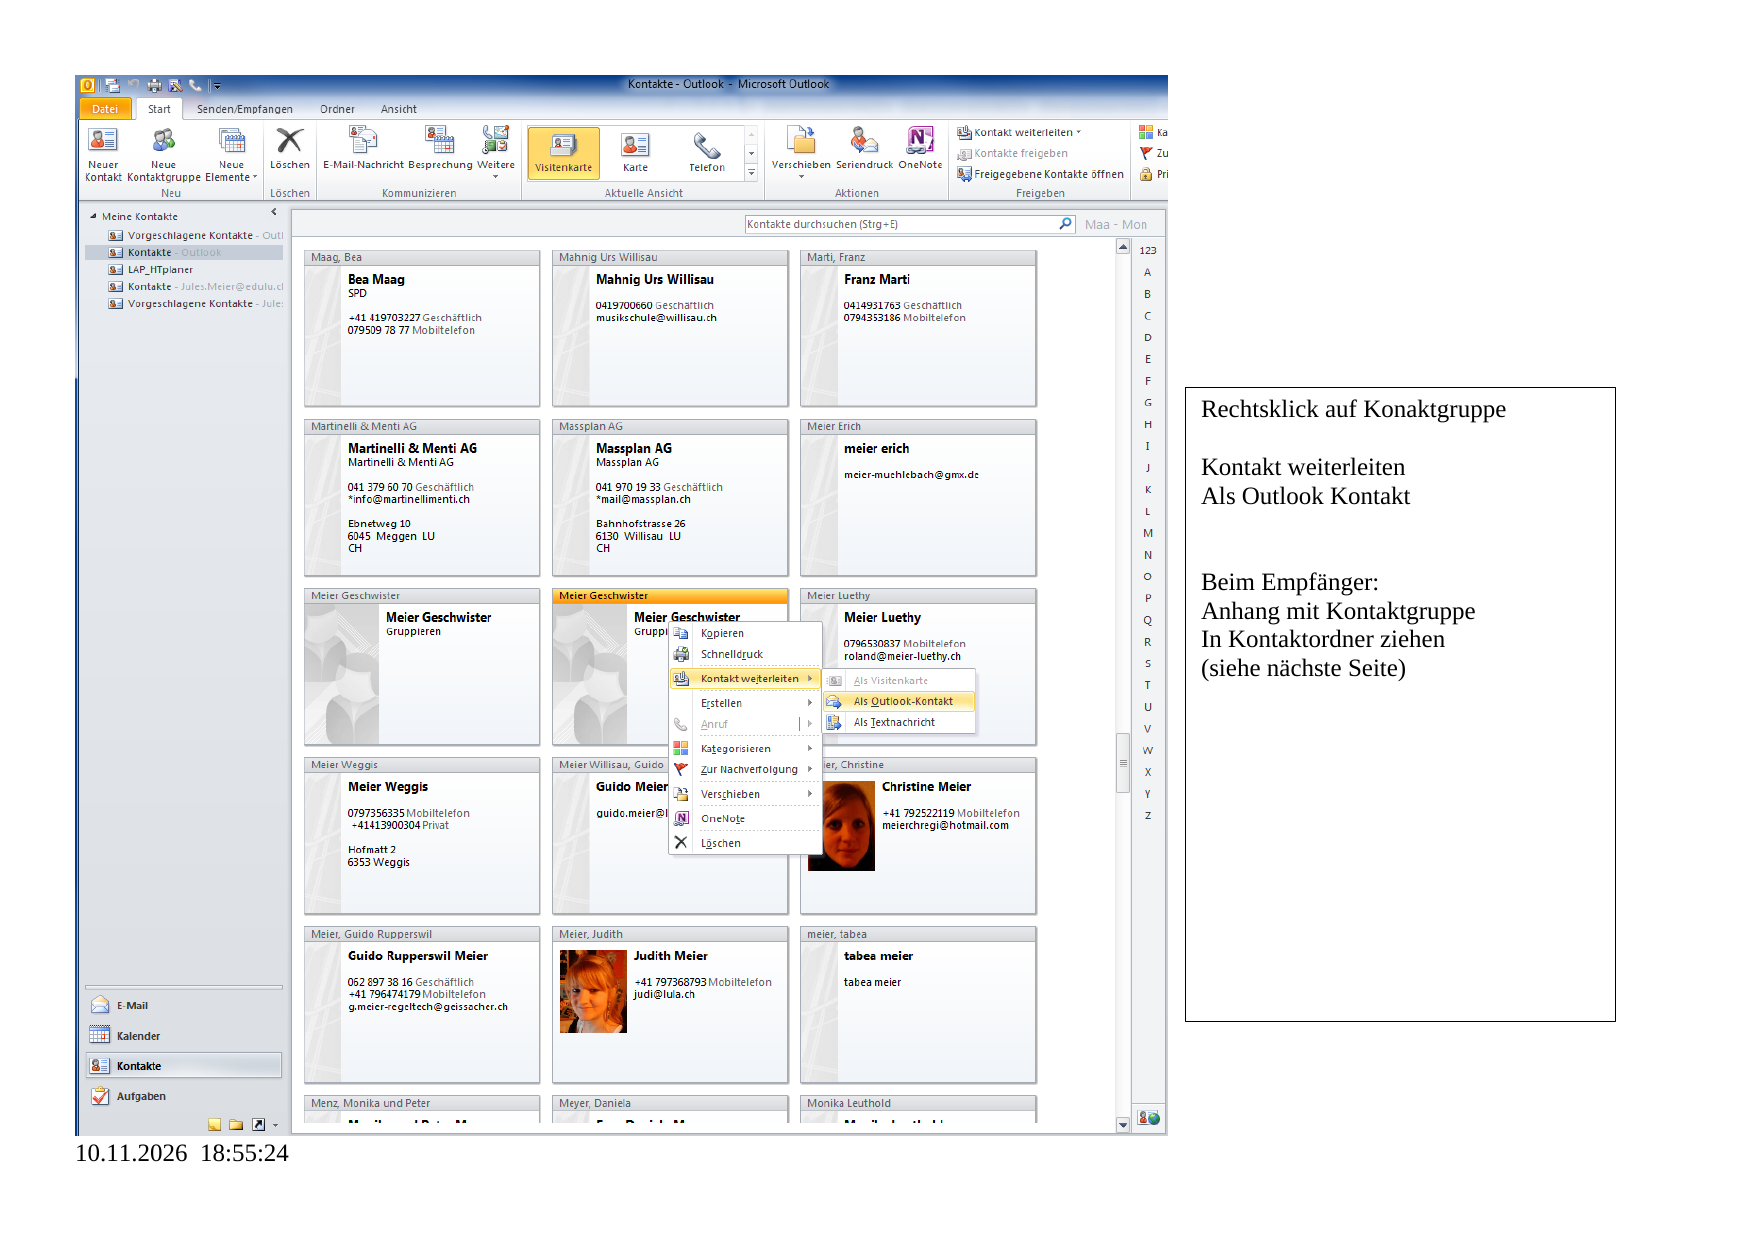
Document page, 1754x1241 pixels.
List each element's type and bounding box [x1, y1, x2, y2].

picture [75, 75, 1168, 1136]
